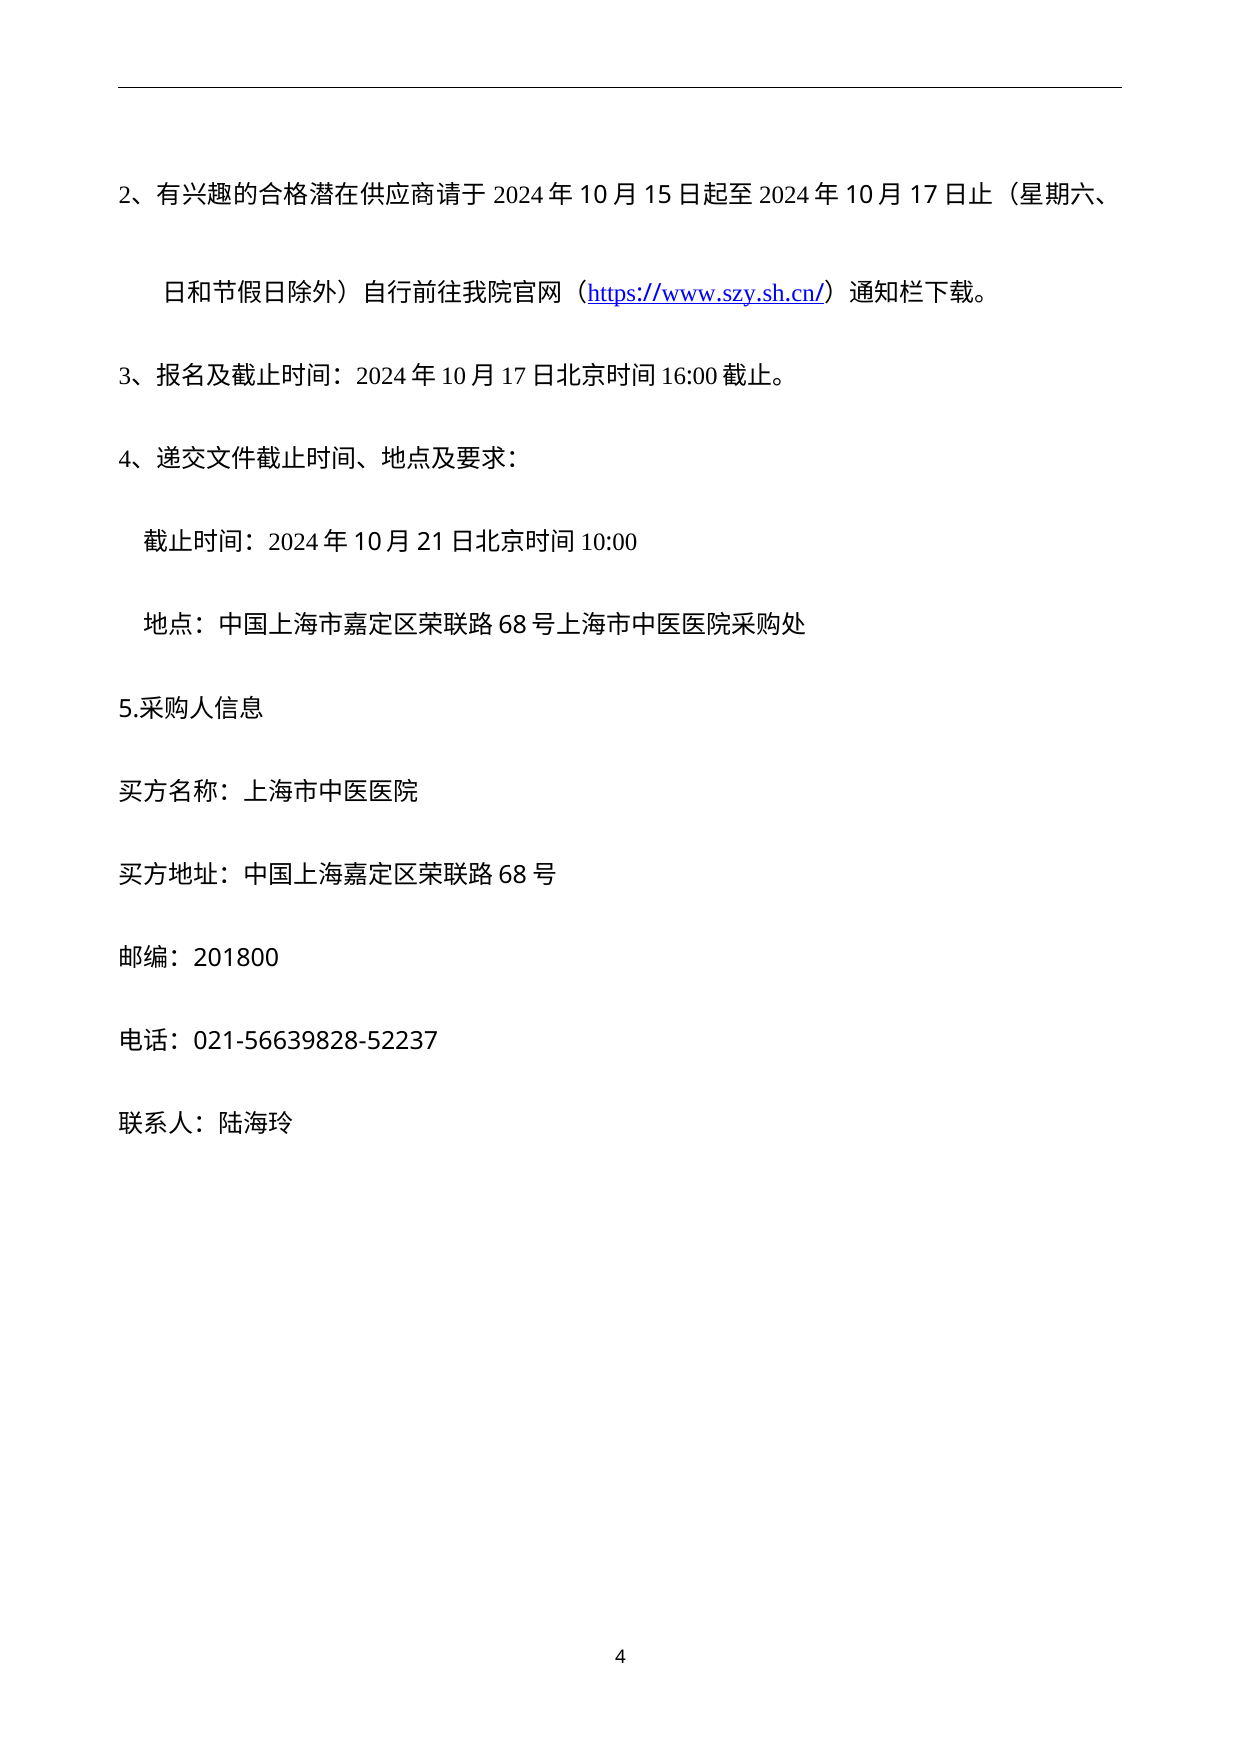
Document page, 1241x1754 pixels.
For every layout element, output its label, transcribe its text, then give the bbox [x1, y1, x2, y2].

text 3、报名及截止时间：2024年10月17日北京时间16:00截止。 [118, 341, 1122, 406]
text 电话：021-56639828-52237 [118, 1006, 1122, 1071]
text 4、递交文件截止时间、地点及要求： [118, 424, 1122, 489]
text 联系人：陆海玲 [118, 1089, 1122, 1154]
text 买方名称：上海市中医医院 [118, 757, 1122, 822]
text 2、有兴趣的合格潜在供应商请于2024年10月15日起至2024年10月17日止（星期六、日和节假日除外）自行前往我院官网（https://www.szy.sh.cn/）通知栏下载。 [118, 161, 1122, 323]
text 地点：中国上海市嘉定区荣联路68号上海市中医医院采购处 [143, 591, 1122, 656]
text 邮编：201800 [118, 923, 1122, 988]
text 买方地址：中国上海嘉定区荣联路68号 [118, 840, 1122, 905]
text 5.采购人信息 [118, 674, 1122, 739]
text 截止时间：2024年10月21日北京时间10:00 [143, 507, 1122, 572]
